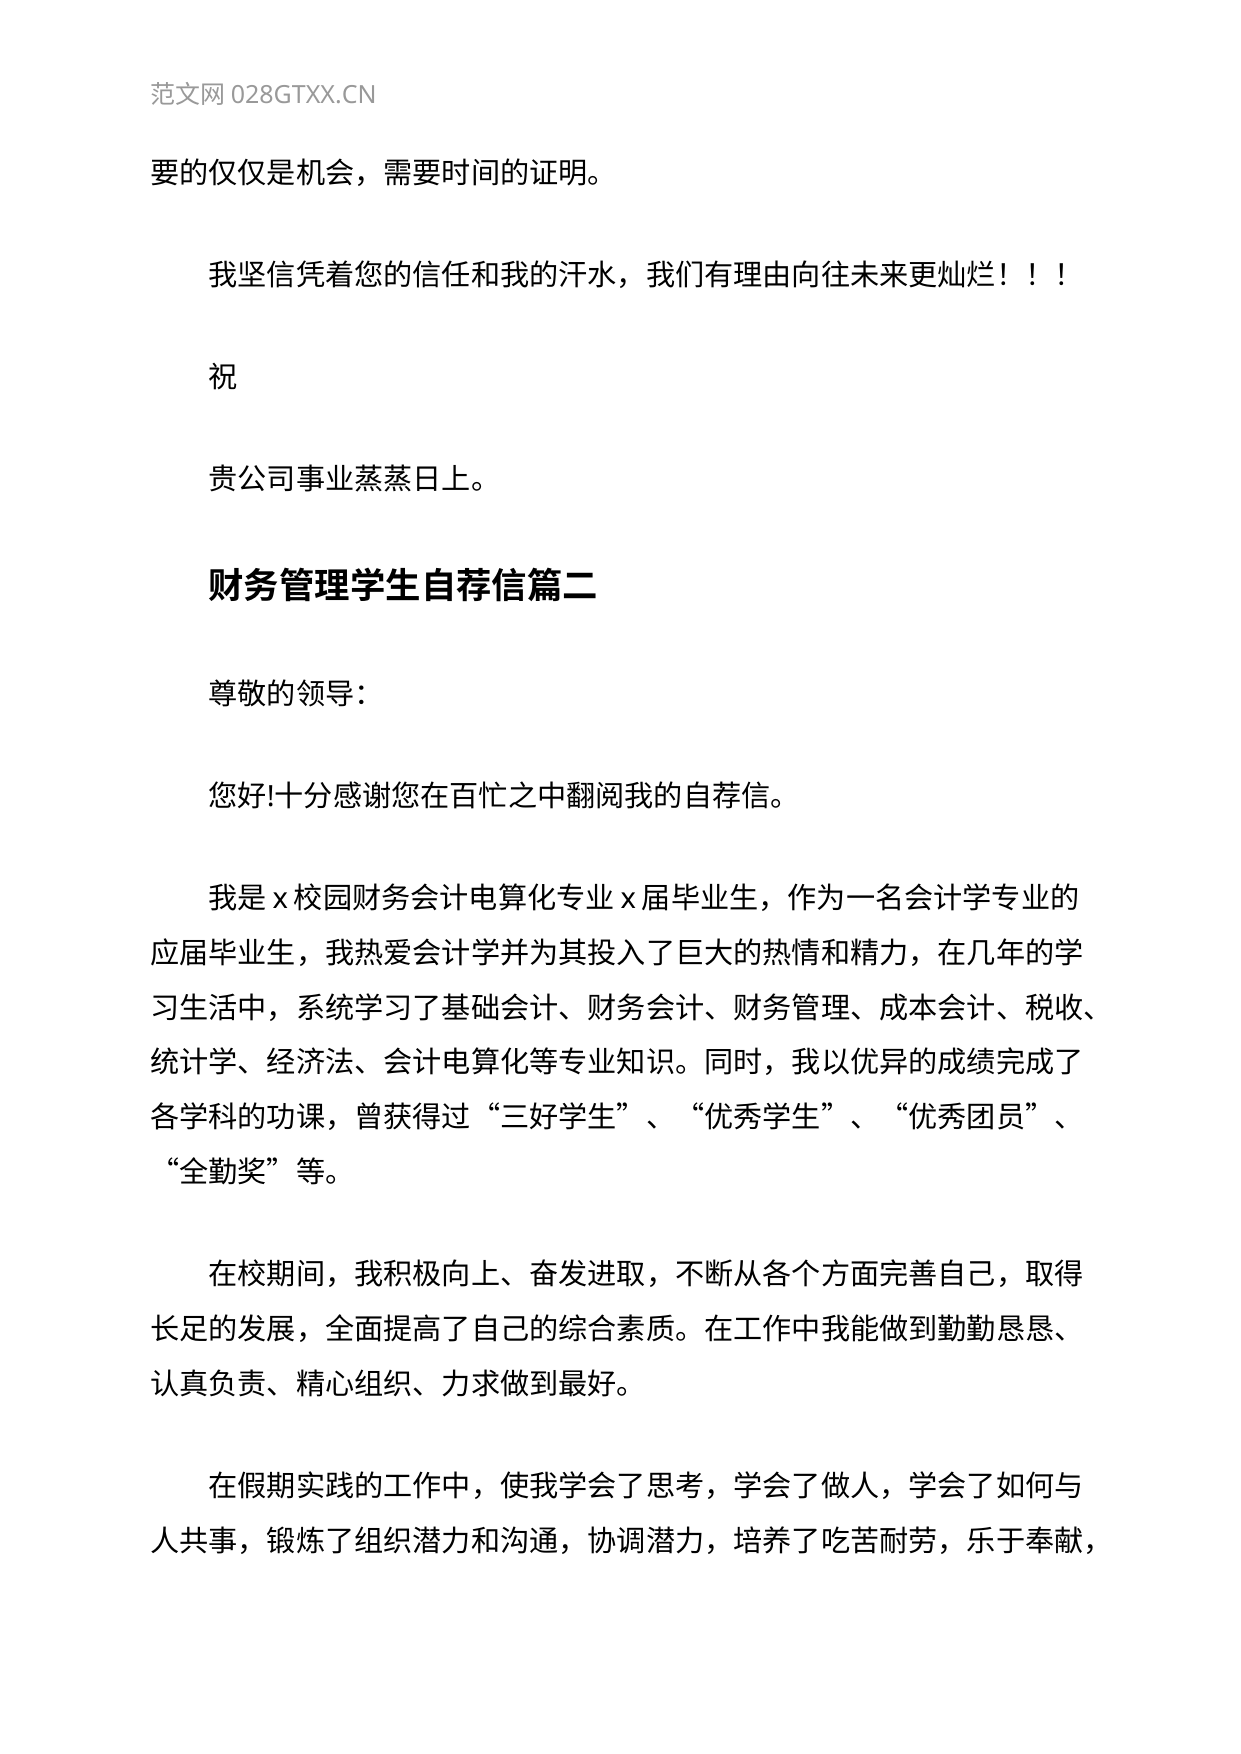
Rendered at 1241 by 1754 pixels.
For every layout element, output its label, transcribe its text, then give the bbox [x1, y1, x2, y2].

text 贵公司事业蒸蒸日上。 [150, 455, 1090, 498]
text 您好!十分感谢您在百忙之中翻阅我的自荐信。 [150, 772, 1090, 815]
text 我坚信凭着您的信任和我的汗水，我们有理由向往未来更灿烂！！！ [150, 252, 1090, 294]
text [150, 1462, 1090, 1559]
text 我是x校园财务会计电算化专业x届毕业生，作为一名会计学专业的应届毕业生，我热爱会计学并为其投入了巨大的热情和精力，在几年的学习生活中，系统学习了基础会计、财务会计、财务管理、成本会计、税收、统计学、经济法、会计电算化等专业知识。同时，我以优异的成绩完成了各学科的功课，曾获得过“三好学生”、“优秀学生”、“优秀团员”、“全勤奖”等。 [150, 874, 1090, 1191]
text 祝 [150, 353, 1090, 396]
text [150, 150, 1090, 192]
text 财务管理学生自荐信篇二 [150, 557, 1090, 608]
text 尊敬的领导： [150, 671, 1090, 713]
text 在校期间，我积极向上、奋发进取，不断从各个方面完善自己，取得长足的发展，全面提高了自己的综合素质。在工作中我能做到勤勤恳恳、认真负责、精心组织、力求做到最好。 [150, 1251, 1090, 1403]
